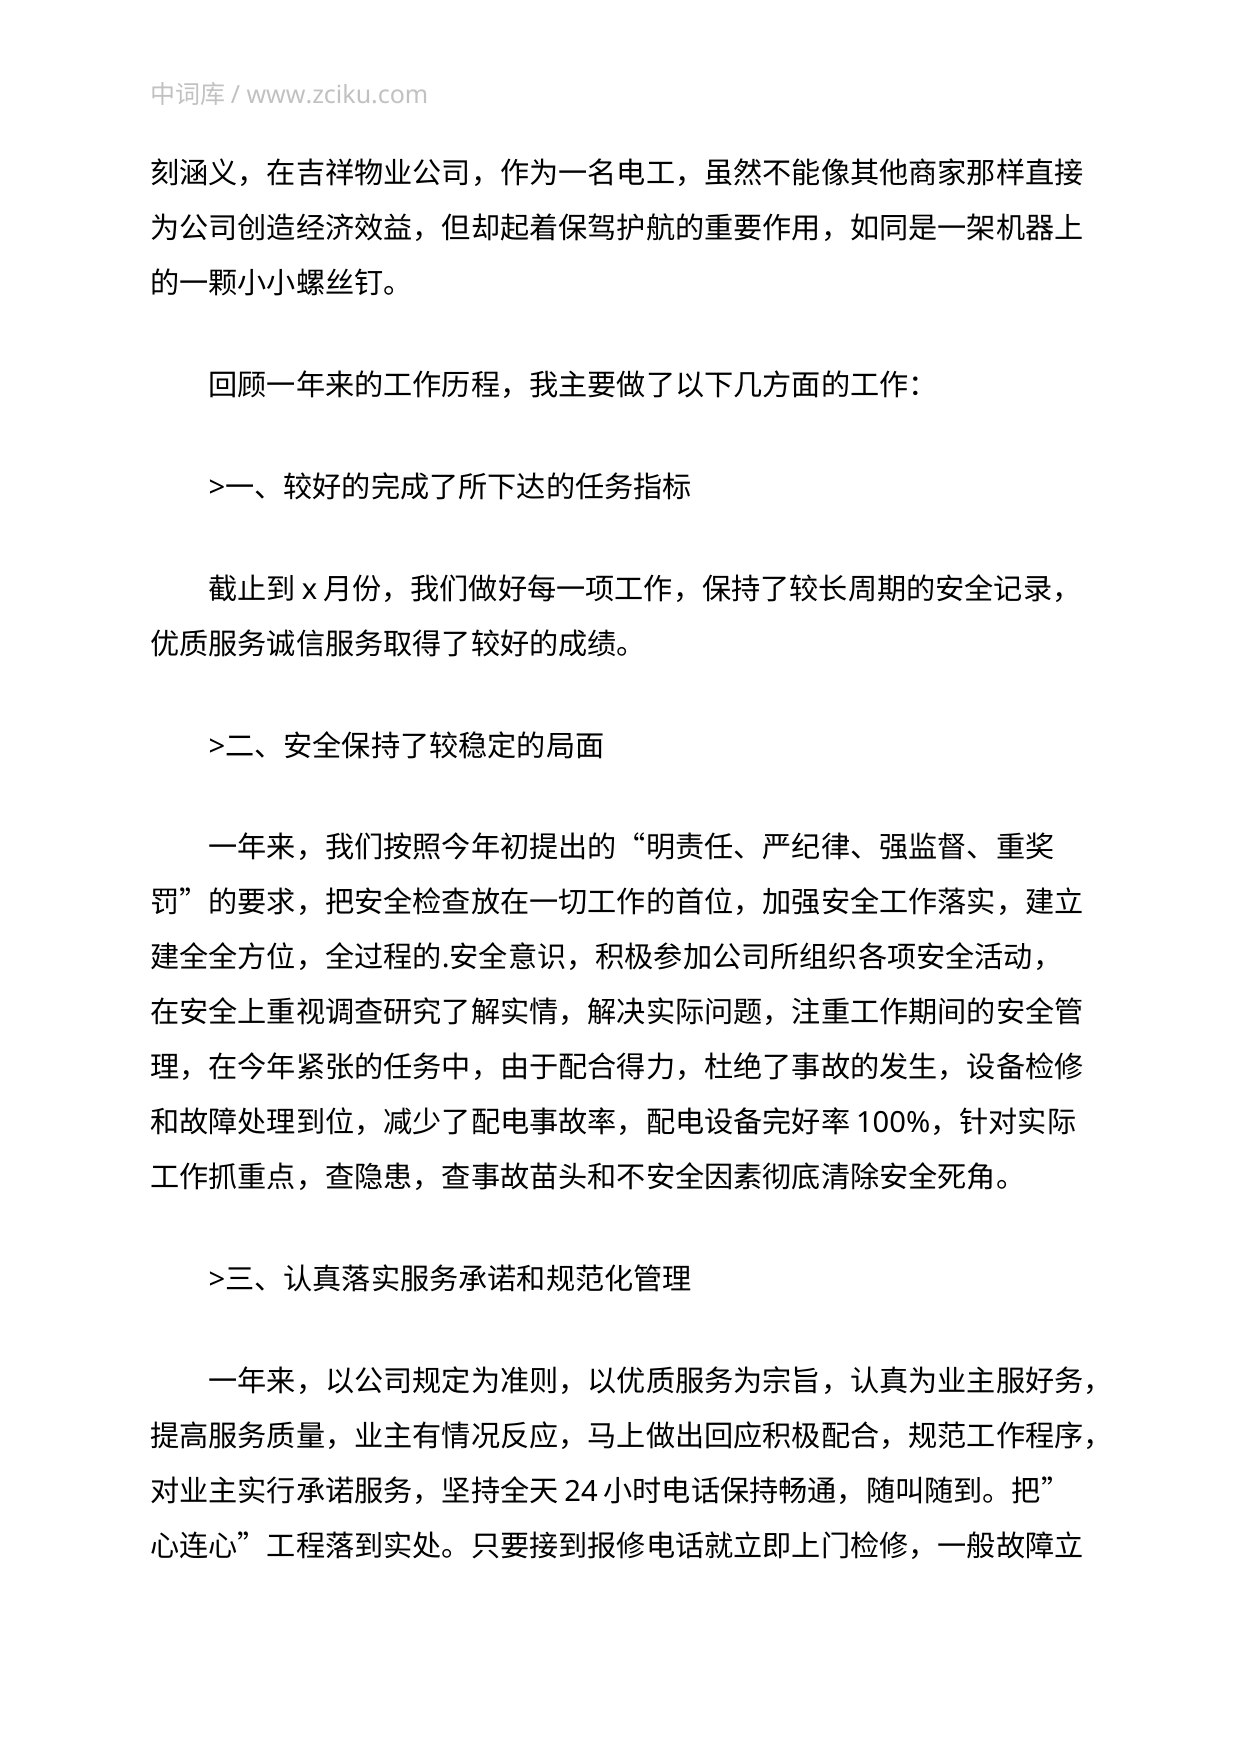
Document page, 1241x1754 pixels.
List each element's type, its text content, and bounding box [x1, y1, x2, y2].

text >一、较好的完成了所下达的任务指标 [150, 463, 1090, 506]
text >二、安全保持了较稳定的局面 [150, 722, 1090, 764]
text 一年来，我们按照今年初提出的“明责任、严纪律、强监督、重奖罚”的要求，把安全检查放在一切工作的首位，加强安全工作落实，建立建全全方位，全过程的.安全意识，积极参加公司所组织各项安全活动，在安全上重视调查研究了解实情，解决实际问题，注重工作期间的安全管理，在今年紧张的任务中，由于配合得力，杜绝了事故的发生，设备检修和故障处理到位，减少了配电事故率，配电设备完好率100%，针对实际工作抓重点，查隐患，查事故苗头和不安全因素彻底清除安全死角。 [150, 824, 1090, 1196]
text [150, 1357, 1090, 1564]
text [150, 150, 1090, 302]
text 截止到x月份，我们做好每一项工作，保持了较长周期的安全记录，优质服务诚信服务取得了较好的成绩。 [150, 565, 1090, 663]
text >三、认真落实服务承诺和规范化管理 [150, 1255, 1090, 1298]
text 回顾一年来的工作历程，我主要做了以下几方面的工作： [150, 362, 1090, 404]
